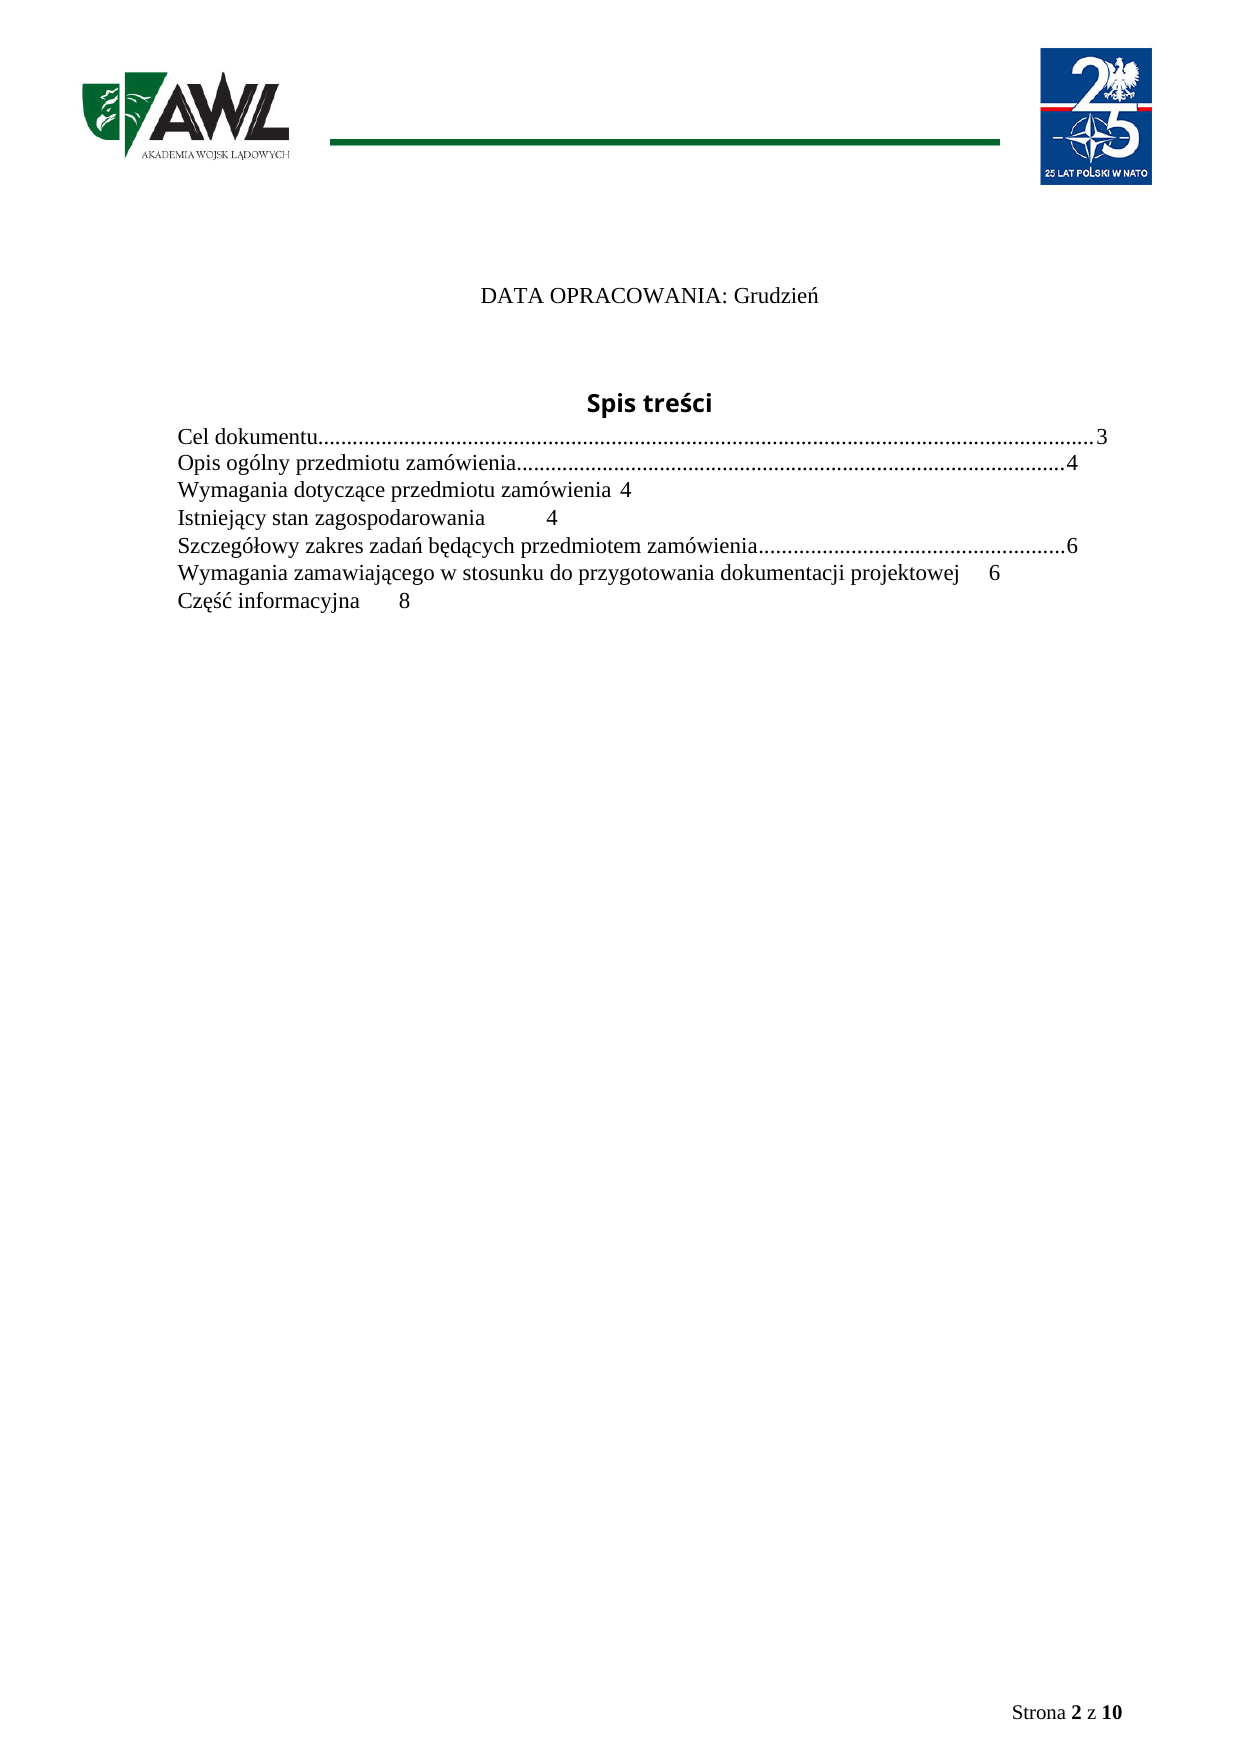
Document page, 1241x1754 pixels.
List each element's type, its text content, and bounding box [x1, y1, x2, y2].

picture [52, 22, 1188, 211]
text DATA OPRACOWANIA: Grudzień [177, 282, 1122, 308]
